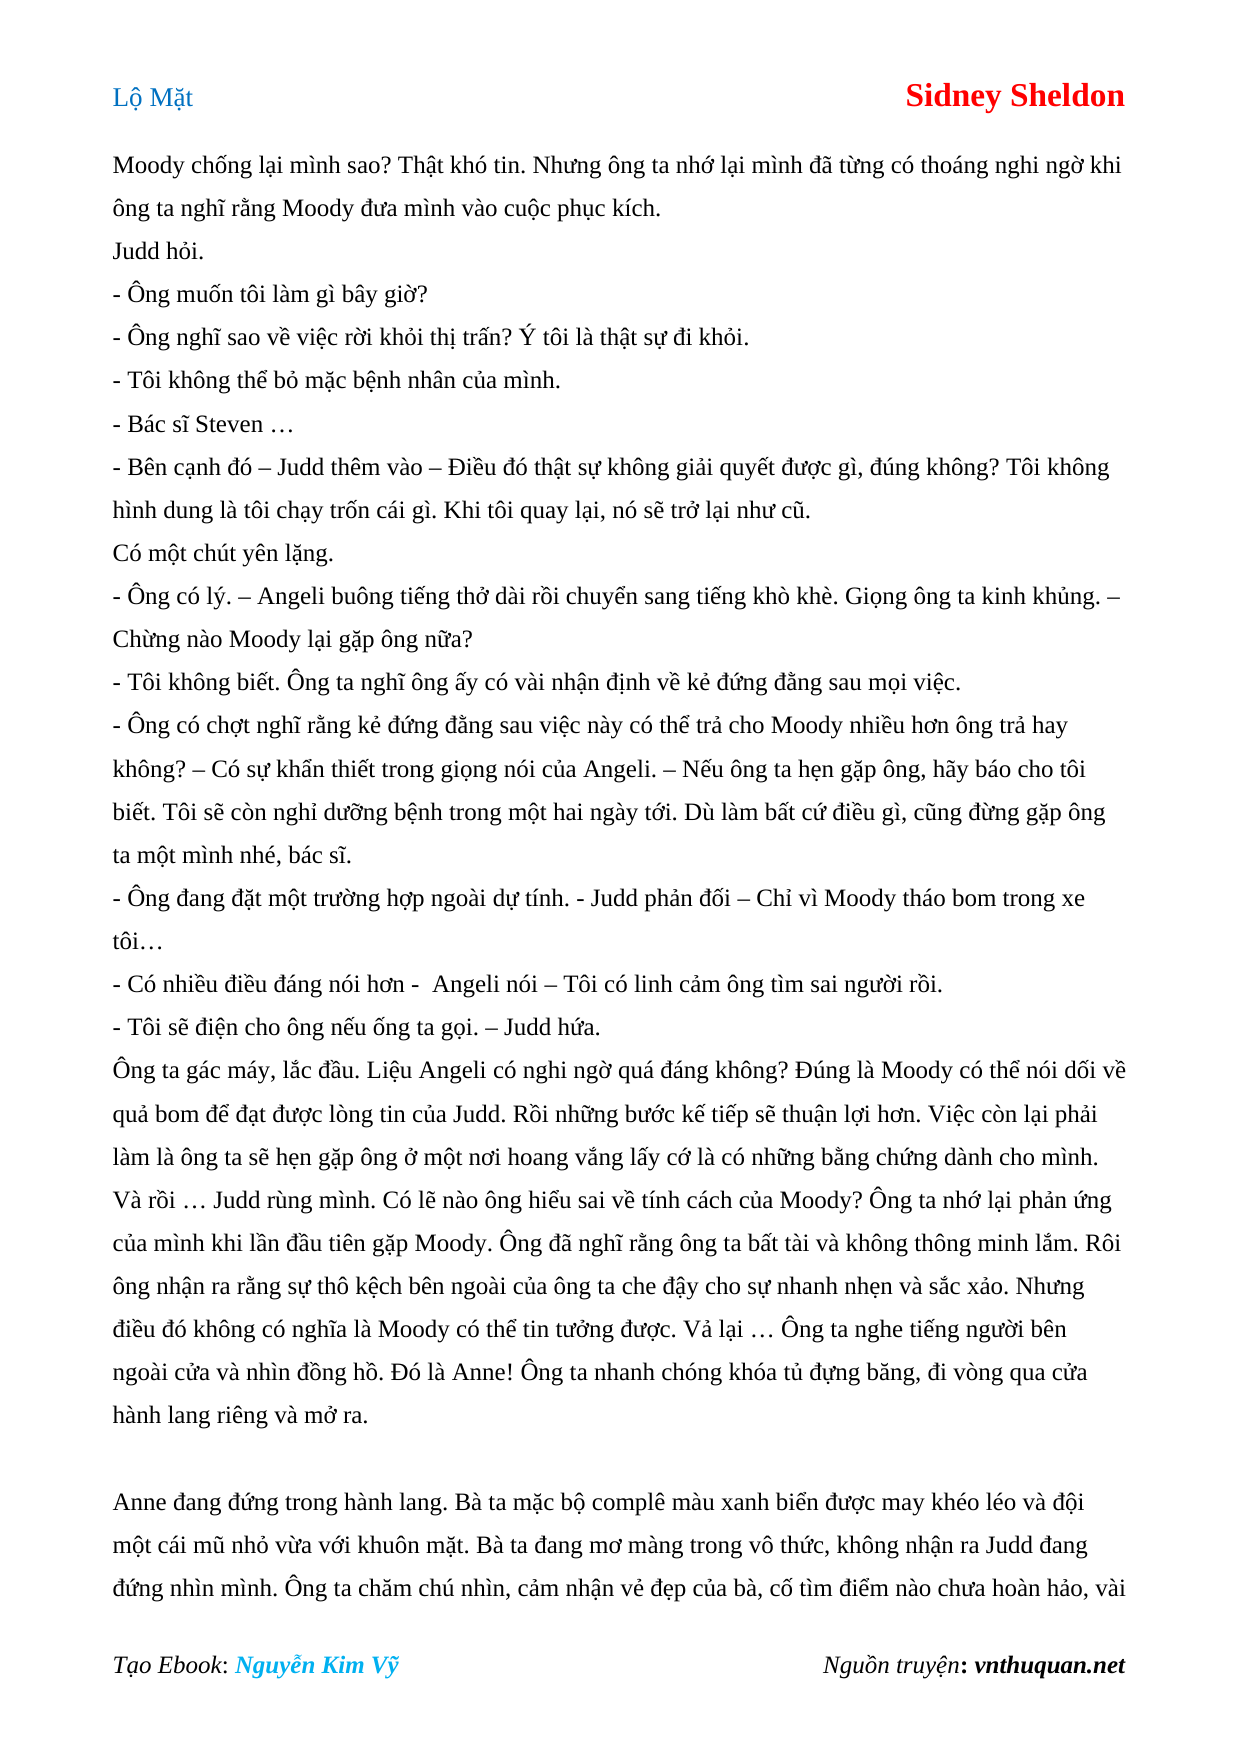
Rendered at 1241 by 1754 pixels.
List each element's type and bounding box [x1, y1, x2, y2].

text [112, 150, 1128, 1602]
